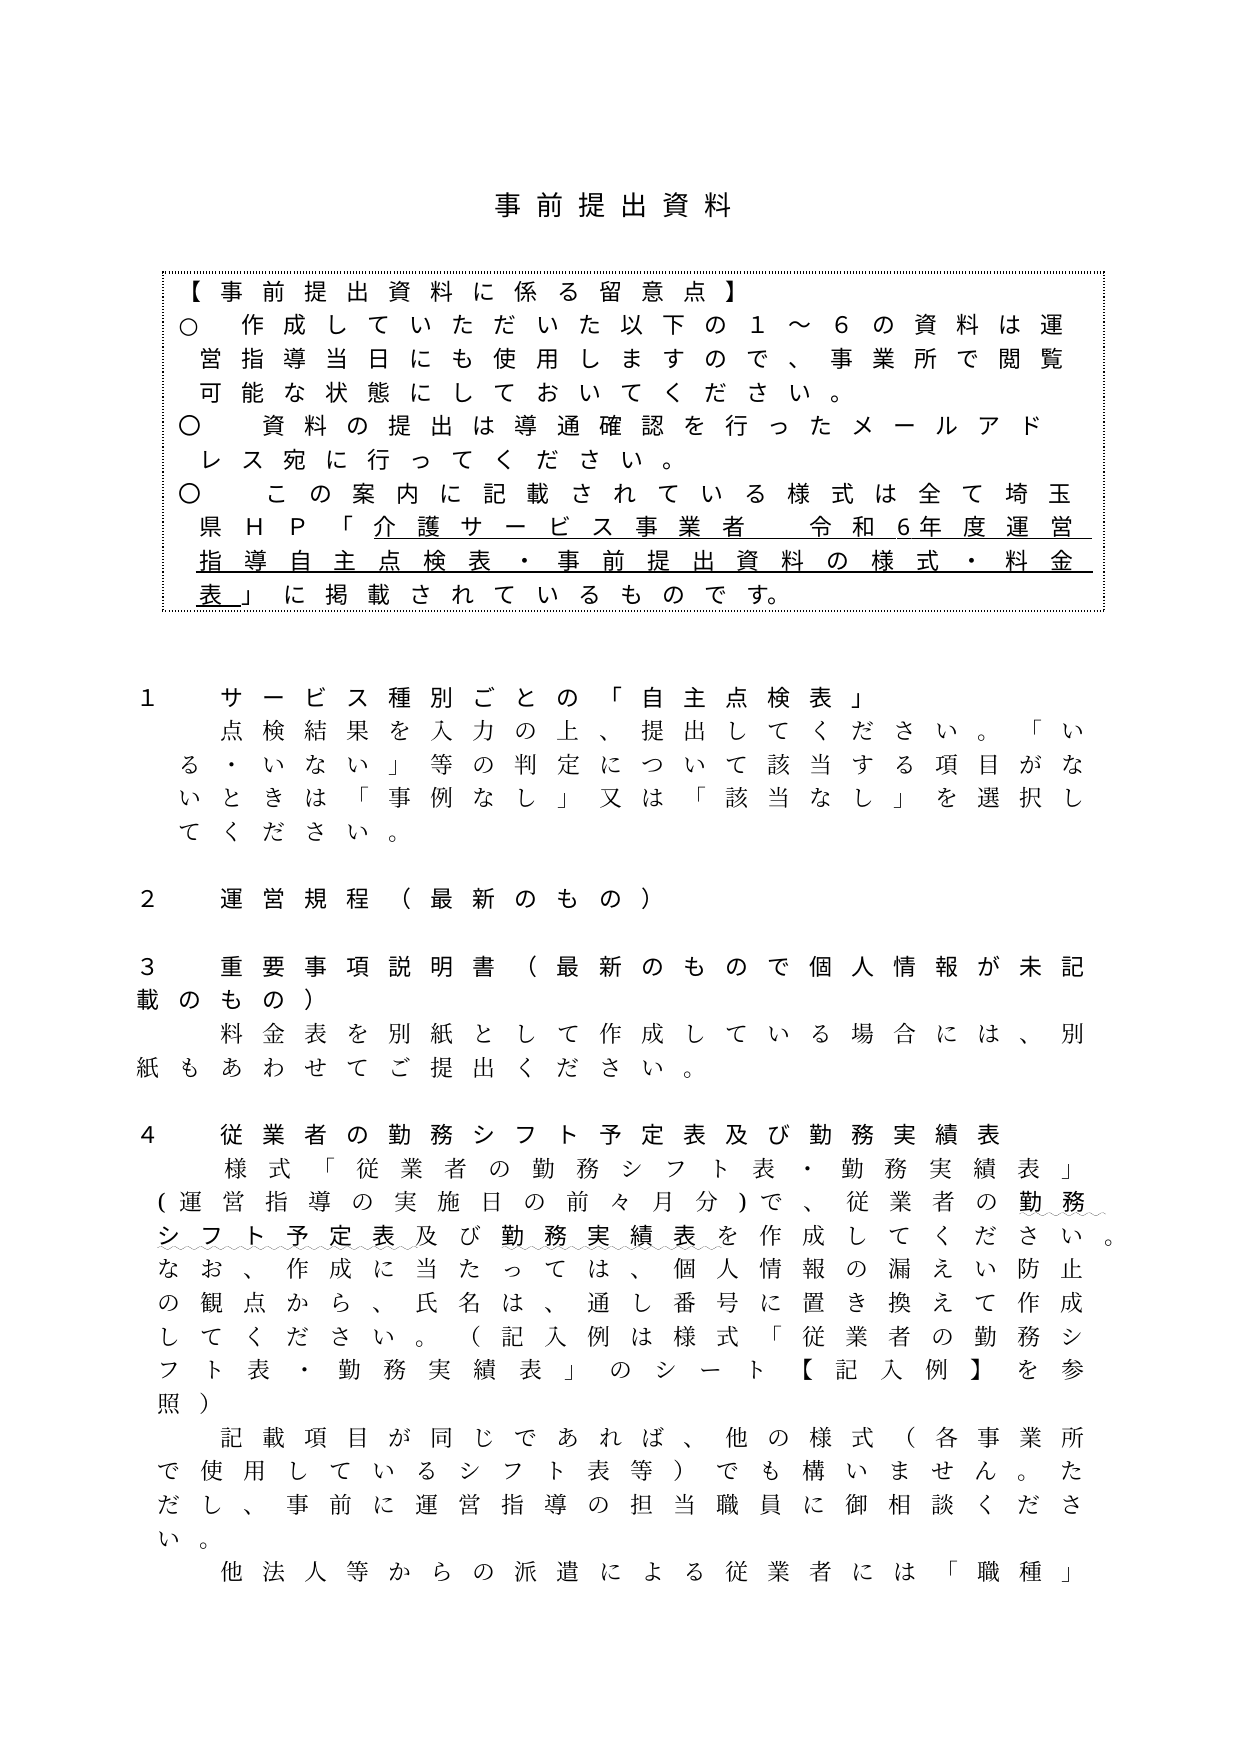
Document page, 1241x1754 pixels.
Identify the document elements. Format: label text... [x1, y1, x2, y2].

table_header 【事前提出資料に係る留意点】 ○ 作成していただいた以下の１～６の資料は運営指導当日にも使用しますので、事業所で閲覧可能な状態にしておいてください。 〇 資料の提出は導通確認を行ったメールアドレス宛に行ってください。 〇 この案内に記載されている様式は全て埼玉県ＨＰ「介護サービス事業者 令和6年度運営指導自主点検表・事前提出資料の様式・料金表」に掲載されているものです。 [163, 271, 1104, 610]
text ２ 運営規程（最新のもの） [136, 881, 1104, 915]
text 記載項目が同じであれば、他の様式（各事業所で使用しているシフト表等）でも構いません。ただし、事前に運営指導の担当職員に御相談ください。 [136, 1419, 1104, 1554]
text ３ 重要事項説明書（最新のもので個人情報が未記載のもの） [136, 948, 1104, 1016]
text ４ 従業者の勤務シフト予定表及び勤務実績表 [136, 1117, 1104, 1150]
text 事前提出資料 [136, 170, 1104, 238]
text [136, 1554, 1104, 1588]
text 様式「従業者の勤務シフト表・勤務実績表」(運営指導の実施日の前々月分)で、従業者の勤務シフト予定表及び勤務実績表を作成してください。なお、作成に当たっては、個人情報の漏えい防止の観点から、氏名は、通し番号に置き換えて作成してください。（記入例は様式「従業者の勤務シフト表・勤務実績表」のシート【記入例】を参照） [136, 1150, 1104, 1419]
text １ サービス種別ごとの「自主点検表」 [136, 679, 1104, 713]
text 料金表を別紙として作成している場合には、別紙もあわせてご提出ください。 [136, 1016, 1104, 1083]
text 点検結果を入力の上、提出してください。「いる・いない」等の判定について該当する項目がないときは「事例なし」又は「該当なし」を選択してください。 [136, 713, 1104, 847]
